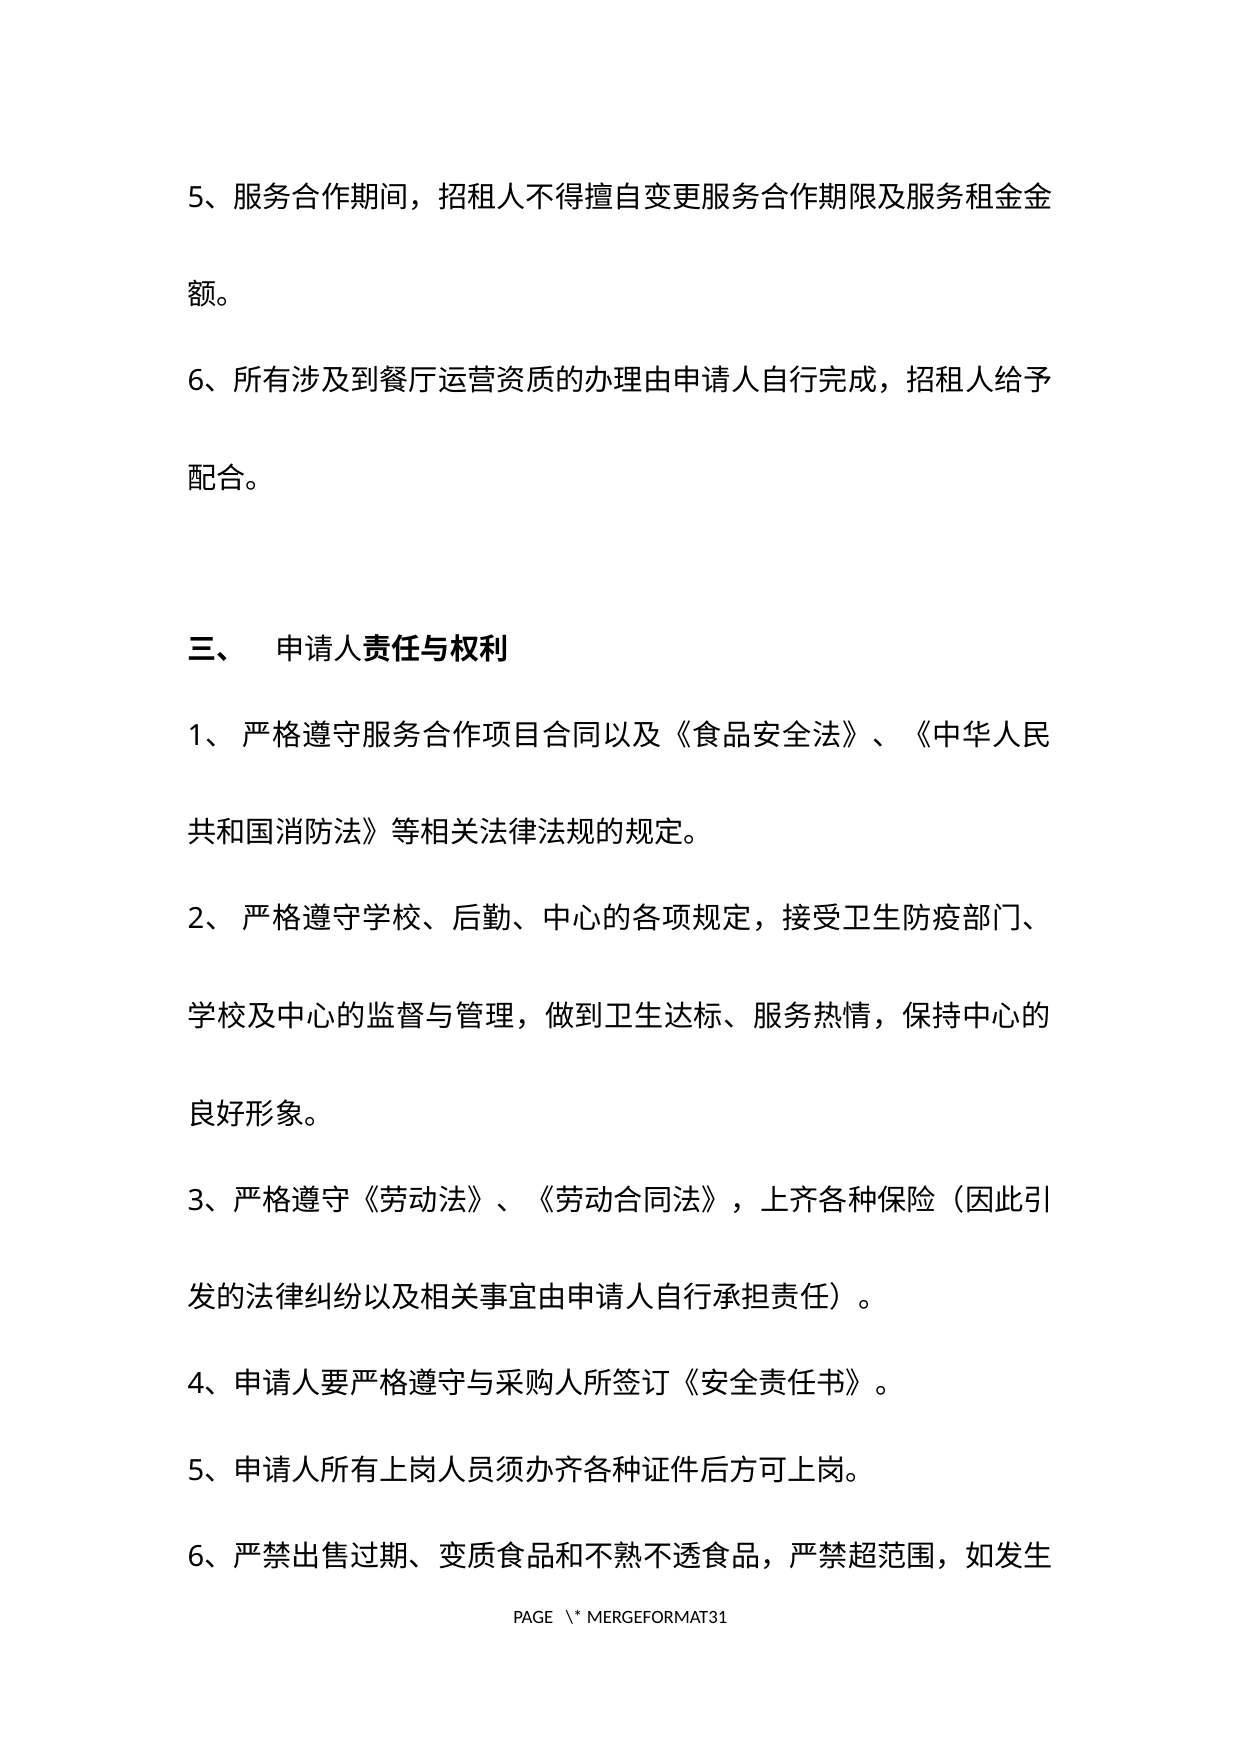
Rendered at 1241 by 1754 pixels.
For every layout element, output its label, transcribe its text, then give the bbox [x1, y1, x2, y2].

text 2、 严格遵守学校、后勤、中心的各项规定，接受卫生防疫部门、学校及中心的监督与管理，做到卫生达标、服务热情，保持中心的良好形象。 [187, 884, 1053, 1144]
text 5、申请人所有上岗人员须办齐各种证件后方可上岗。 [187, 1435, 1053, 1500]
text 6、所有涉及到餐厅运营资质的办理由申请人自行完成，招租人给予配合。 [187, 346, 1053, 508]
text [187, 1521, 1053, 1586]
text 三、 申请人责任与权利 [187, 614, 1053, 679]
text 5、服务合作期间，招租人不得擅自变更服务合作期限及服务租金金额。 [187, 162, 1053, 324]
text 3、严格遵守《劳动法》、《劳动合同法》，上齐各种保险（因此引发的法律纠纷以及相关事宜由申请人自行承担责任）。 [187, 1165, 1053, 1327]
text 1、 严格遵守服务合作项目合同以及《食品安全法》、《中华人民共和国消防法》等相关法律法规的规定。 [187, 700, 1053, 863]
text 4、申请人要严格遵守与采购人所签订《安全责任书》。 [187, 1349, 1053, 1414]
